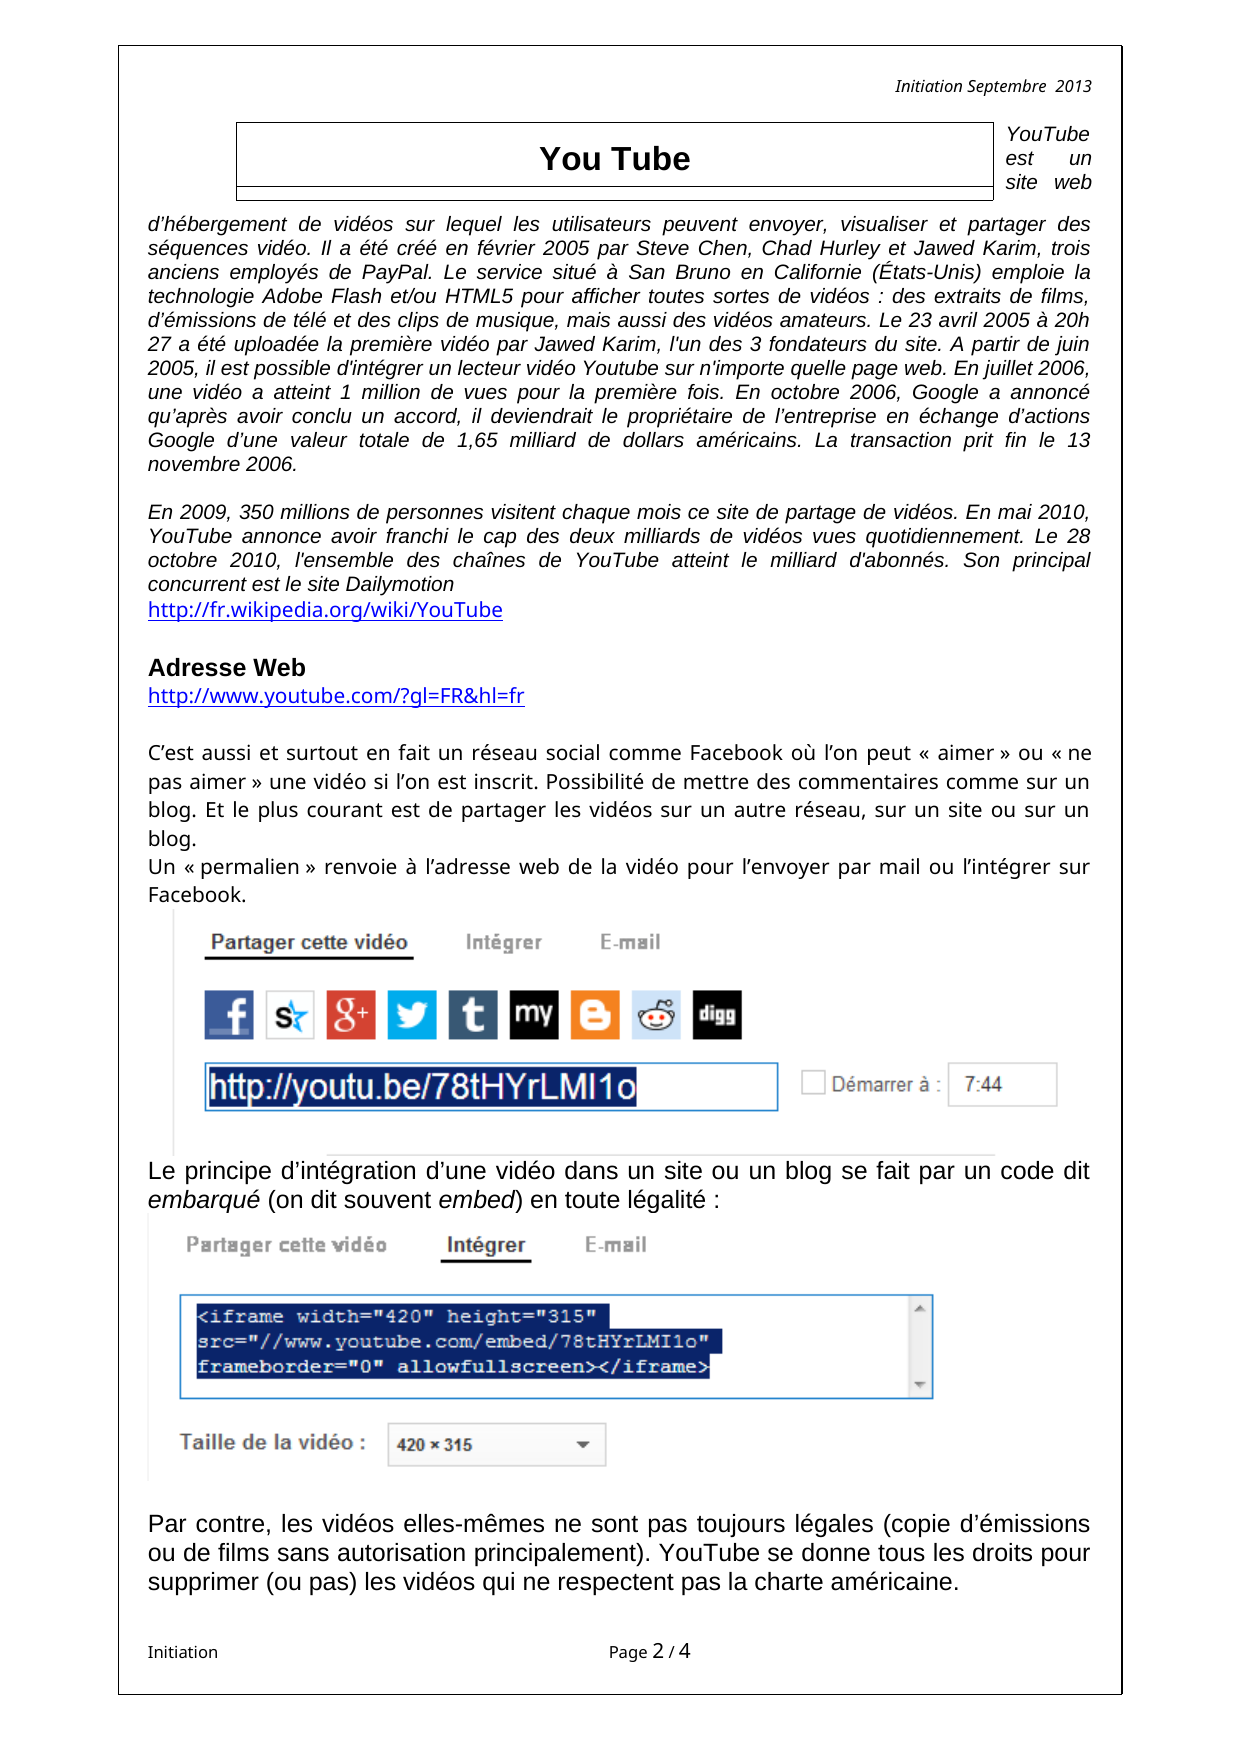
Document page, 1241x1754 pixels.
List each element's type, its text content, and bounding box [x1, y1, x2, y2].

text En 2009, 350 millions de personnes visitent chaque mois ce site de partage de vidéos. En mai 2010, YouTube annonce avoir franchi le cap des deux milliards de vidéos vues quotidiennement. Le 28 octobre 2010, l'ensemble des chaînes de YouTube atteint le milliard d'abonnés. Son principal concurrent est le site Dailymotion [148, 500, 1092, 596]
text Un « permalien » renvoie à l’adresse web de la vidéo pour l’envoyer par mail ou l’intégrer sur Facebook. [148, 852, 1092, 909]
picture [147, 909, 1093, 1156]
text Adresse Web [148, 653, 1092, 682]
picture [147, 1213, 965, 1481]
text C’est aussi et surtout en fait un réseau social comme Facebook où l’on peut « aimer » ou « ne pas aimer » une vidéo si l’on est inscrit. Possibilité de mettre des commentaires comme sur un blog. Et le plus courant est de partager les vidéos sur un autre réseau, sur un site ou sur un blog. [148, 738, 1092, 852]
text http://fr.wikipedia.org/wiki/YouTube [148, 596, 1092, 624]
text Le principe d’intégration d’une vidéo dans un site ou un blog se fait par un code dit embarqué (on dit souvent embed) en toute légalité : [148, 1156, 1092, 1213]
text YouTube est un site web d’hébergement de vidéos sur lequel les utilisateurs peuvent envoyer, visualiser et partager des séquences vidéo. Il a été créé en février 2005 par Steve Chen, Chad Hurley et Jawed Karim, trois anciens employés de PayPal. Le service situé à San Bruno en Californie (États-Unis) emploie la technologie Adobe Flash et/ou HTML5 pour afficher toutes sortes de vidéos : des extraits de films, d’émissions de télé et des clips de musique, mais aussi des vidéos amateurs. Le 23 avril 2005 à 20h 27 a été uploadée la première vidéo par Jawed Karim, l'un des 3 fondateurs du site. A partir de juin 2005, il est possible d'intégrer un lecteur vidéo Youtube sur n'importe quelle page web. En juillet 2006, une vidéo a atteint 1 million de vues pour la première fois. En octobre 2006, Google a annoncé qu’après avoir conclu un accord, il deviendrait le propriétaire de l’entreprise en échange d’actions Google d’une valeur totale de 1,65 milliard de dollars américains. La transaction prit fin le 13 novembre 2006. [148, 122, 1092, 476]
text You Tube [237, 131, 993, 186]
text Par contre, les vidéos elles-mêmes ne sont pas toujours légales (copie d’émissions ou de films sans autorisation principalement). YouTube se donne tous les droits pour supprimer (ou pas) les vidéos qui ne respectent pas la charte américaine. [148, 1509, 1092, 1596]
text http://www.youtube.com/?gl=FR&hl=fr [148, 682, 1092, 710]
